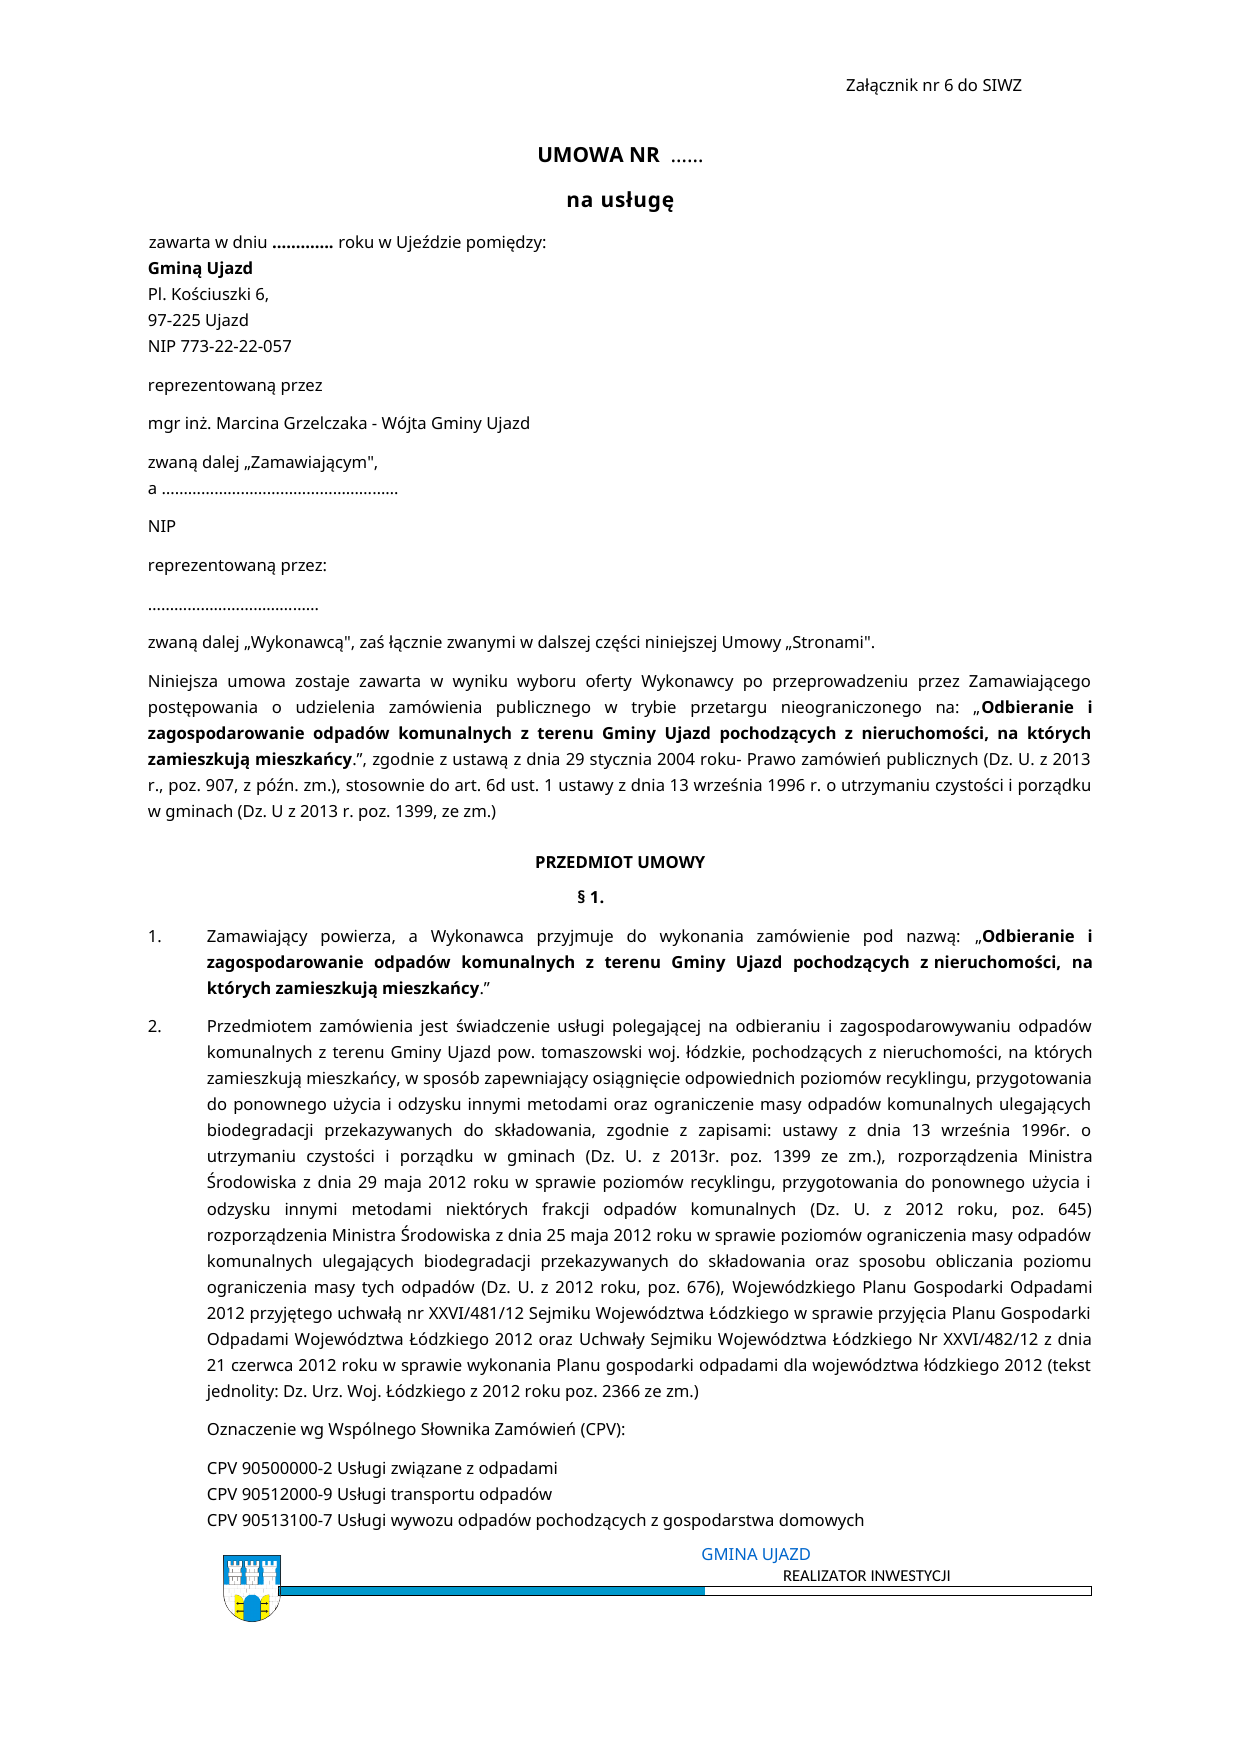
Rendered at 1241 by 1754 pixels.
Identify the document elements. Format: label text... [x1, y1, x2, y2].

text Pl. Kościuszki 6, [148, 283, 1093, 305]
text Gminą Ujazd [148, 257, 1093, 279]
text PRZEDMIOT UMOWY [148, 850, 1093, 873]
text mgr inż. Marcina Grzelczaka - Wójta Gminy Ujazd [148, 412, 1093, 434]
list Przedmiotem zamówienia jest świadczenie usługi polegającej na odbieraniu i zagospodarowywaniu odpadów komunalnych z terenu Gminy Ujazd pow. tomaszowski woj. łódzkie, pochodzących z nieruchomości, na których zamieszkują mieszkańcy, w sposób zapewniający osiągnięcie odpowiednich poziomów recyklingu, przygotowania do ponownego użycia i odzysku innymi metodami oraz ograniczenie masy odpadów komunalnych ulegających biodegradacji przekazywanych do składowania, zgodnie z zapisami: ustawy z dnia 13 września 1996r. o utrzymaniu czystości i porządku w gminach (Dz. U. z 2013r. poz. 1399 ze zm.), rozporządzenia Ministra Środowiska z dnia 29 maja 2012 roku w sprawie poziomów recyklingu, przygotowania do ponownego użycia i odzysku innymi metodami niektórych frakcji odpadów komunalnych (Dz. U. z 2012 roku, poz. 645) rozporządzenia Ministra Środowiska z dnia 25 maja 2012 roku w sprawie poziomów ograniczenia masy odpadów komunalnych ulegających biodegradacji przekazywanych do składowania oraz sposobu obliczania poziomu ograniczenia masy tych odpadów (Dz. U. z 2012 roku, poz. 676), Wojewódzkiego Planu Gospodarki Odpadami 2012 przyjętego uchwałą nr XXVI/481/12 Sejmiku Województwa Łódzkiego w sprawie przyjęcia Planu Gospodarki Odpadami Województwa Łódzkiego 2012 oraz Uchwały Sejmiku Województwa Łódzkiego Nr XXVI/482/12 z dnia 21 czerwca 2012 roku w sprawie wykonania Planu gospodarki odpadami dla województwa łódzkiego 2012 (tekst jednolity: Dz. Urz. Woj. Łódzkiego z 2012 roku poz. 2366 ze zm.) [148, 1015, 1093, 1402]
text zawarta w dniu …………. roku w Ujeździe pomiędzy: [149, 231, 1093, 253]
text zwaną dalej „Zamawiającym", a ……………………………………………… [148, 450, 1093, 499]
text Załącznik nr 6 do SIWZ [267, 74, 1093, 97]
text 97-225 Ujazd [148, 309, 1093, 331]
text CPV 90513100-7 Usługi wywozu odpadów pochodzących z gospodarstwa domowych [207, 1508, 1093, 1531]
text reprezentowaną przez: [148, 553, 421, 576]
text CPV 90500000-2 Usługi związane z odpadami [207, 1456, 1093, 1479]
text NIP 773-22-22-057 [148, 335, 1093, 357]
list Zamawiający powierza, a Wykonawca przyjmuje do wykonania zamówienie pod nazwą: „Odbieranie i zagospodarowanie odpadów komunalnych z terenu Gminy Ujazd pochodzących z nieruchomości, na których zamieszkują mieszkańcy.” [148, 924, 1093, 999]
text ………………………………… [148, 592, 691, 615]
text § 1. [543, 886, 1093, 908]
text reprezentowaną przez [148, 373, 1093, 396]
text zwaną dalej „Wykonawcą", zaś łącznie zwanymi w dalszej części niniejszej Umowy „Stronami". [148, 631, 1085, 653]
text CPV 90512000-9 Usługi transportu odpadów [207, 1482, 1093, 1505]
text Niniejsza umowa zostaje zawarta w wyniku wyboru oferty Wykonawcy po przeprowadzeniu przez Zamawiającego postępowania o udzielenia zamówienia publicznego w trybie przetargu nieograniczonego na: „Odbieranie i zagospodarowanie odpadów komunalnych z terenu Gminy Ujazd pochodzących z nieruchomości, na których zamieszkują mieszkańcy.”, zgodnie z ustawą z dnia 29 stycznia 2004 roku- Prawo zamówień publicznych (Dz. U. z 2013 r., poz. 907, z późn. zm.), stosownie do art. 6d ust. 1 ustawy z dnia 13 września 1996 r. o utrzymaniu czystości i porządku w gminach (Dz. U z 2013 r. poz. 1399, ze zm.) [148, 669, 1093, 822]
text na usługę [148, 186, 1093, 214]
text UMOWA NR …… [148, 140, 1093, 169]
text NIP [148, 515, 421, 538]
text Oznaczenie wg Wspólnego Słownika Zamówień (CPV): [148, 1418, 1093, 1441]
